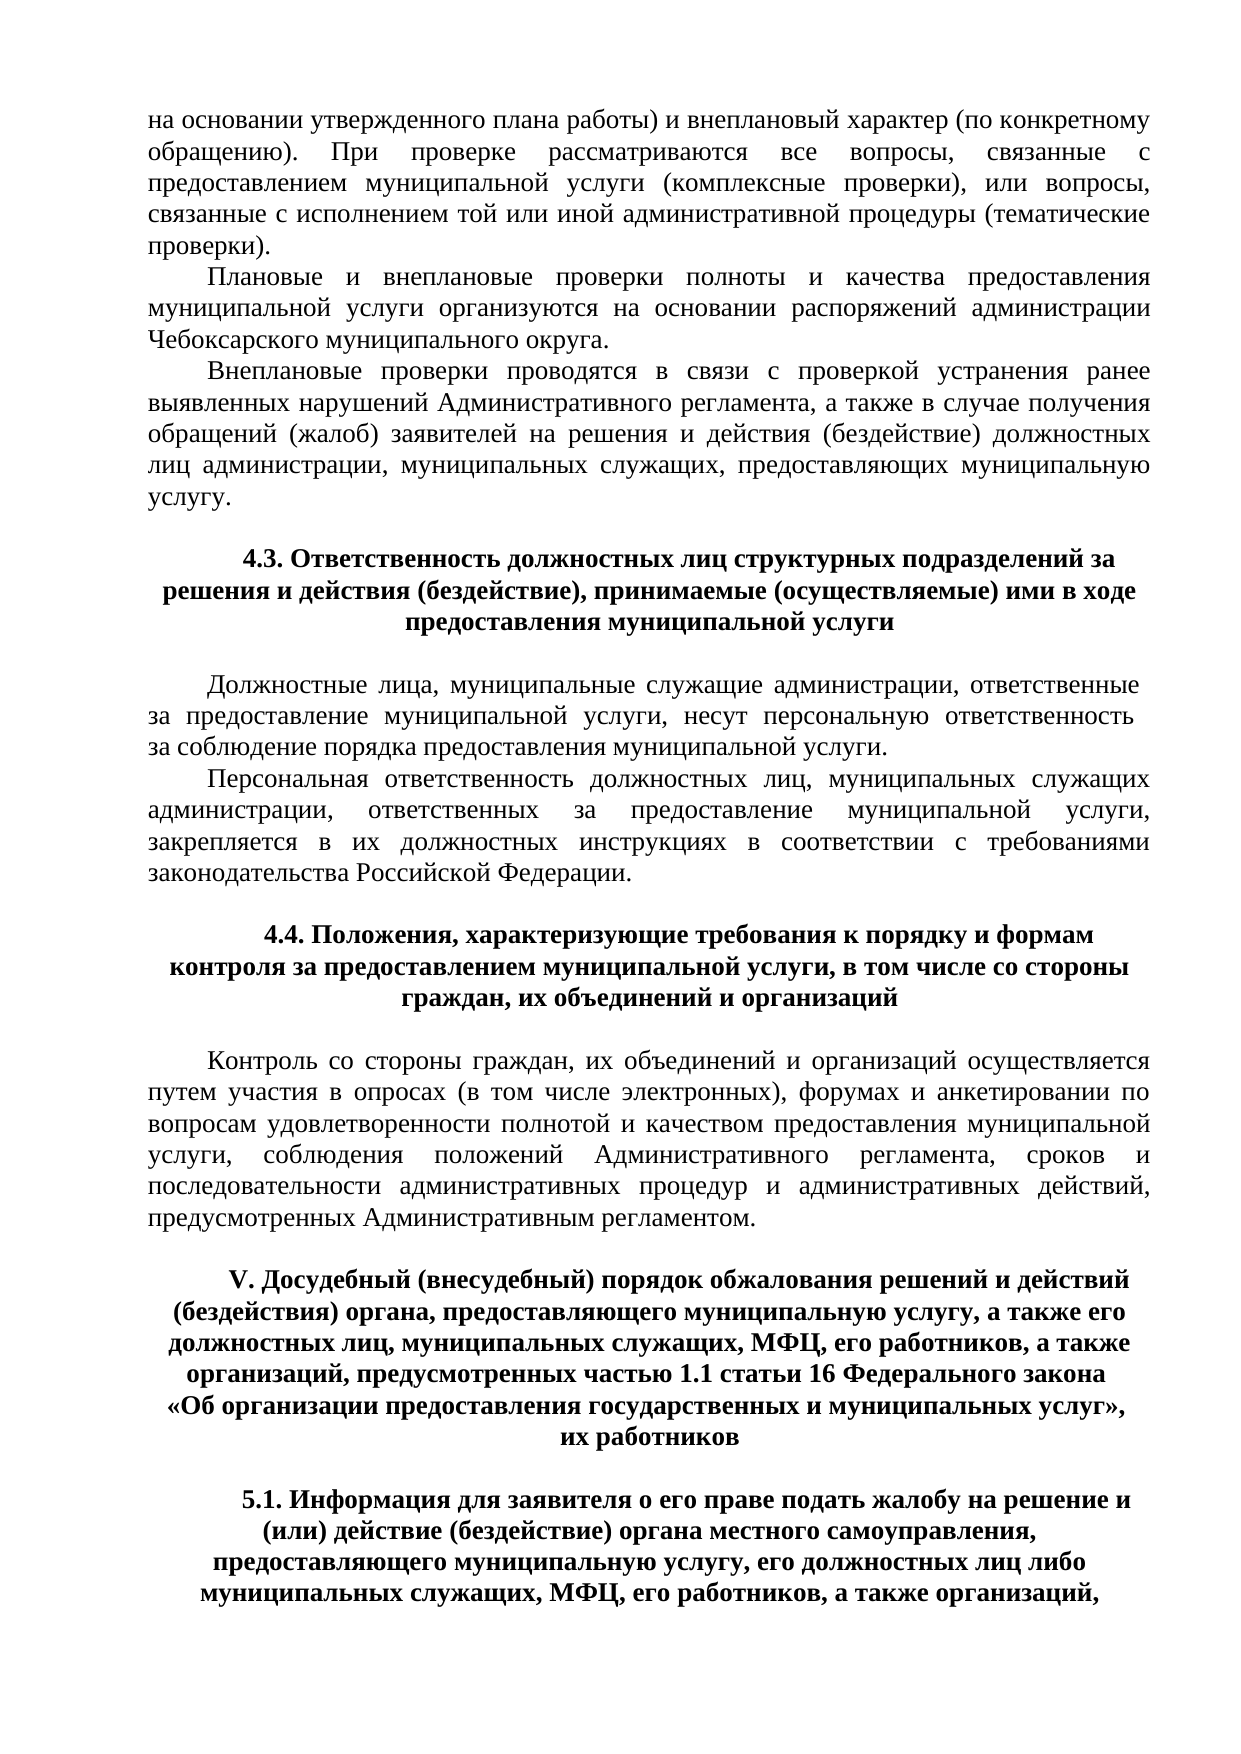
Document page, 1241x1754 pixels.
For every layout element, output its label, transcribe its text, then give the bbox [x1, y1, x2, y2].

text Персональная ответственность должностных лиц, муниципальных служащих администрации, ответственных за предоставление муниципальной услуги, закрепляется в их должностных инструкциях в соответствии с требованиями законодательства Российской Федерации. [148, 762, 1152, 887]
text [148, 1483, 1152, 1608]
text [148, 103, 1152, 260]
text V. Досудебный (внесудебный) порядок обжалования решений и действий (бездействия) органа, предоставляющего муниципальную услугу, а также его должностных лиц, муниципальных служащих, МФЦ, его работников, а также организаций, предусмотренных частью 1.1 статьи 16 Федерального закона «Об организации предоставления государственных и муниципальных услуг», их работников [148, 1263, 1152, 1451]
text 4.4. Положения, характеризующие требования к порядку и формам контроля за предоставлением муниципальной услуги, в том числе со стороны граждан, их объединений и организаций [148, 919, 1152, 1012]
text Плановые и внеплановые проверки полноты и качества предоставления муниципальной услуги организуются на основании распоряжений администрации Чебоксарского муниципального округа. [148, 260, 1152, 354]
text Контроль со стороны граждан, их объединений и организаций осуществляется путем участия в опросах (в том числе электронных), форумах и анкетировании по вопросам удовлетворенности полнотой и качеством предоставления муниципальной услуги, соблюдения положений Административного регламента, сроков и последовательности административных процедур и административных действий, предусмотренных Административным регламентом. [148, 1044, 1152, 1232]
text 4.3. Ответственность должностных лиц структурных подразделений за решения и действия (бездействие), принимаемые (осуществляемые) ими в ходе предоставления муниципальной услуги [148, 542, 1152, 636]
text Внеплановые проверки проводятся в связи с проверкой устранения ранее выявленных нарушений Административного регламента, а также в случае получения обращений (жалоб) заявителей на решения и действия (бездействие) должностных лиц администрации, муниципальных служащих, предоставляющих муниципальную услугу. [148, 354, 1152, 511]
text Должностные лица, муниципальные служащие администрации, ответственные за предоставление муниципальной услуги, несут персональную ответственность за соблюдение порядка предоставления муниципальной услуги. [148, 668, 1152, 762]
